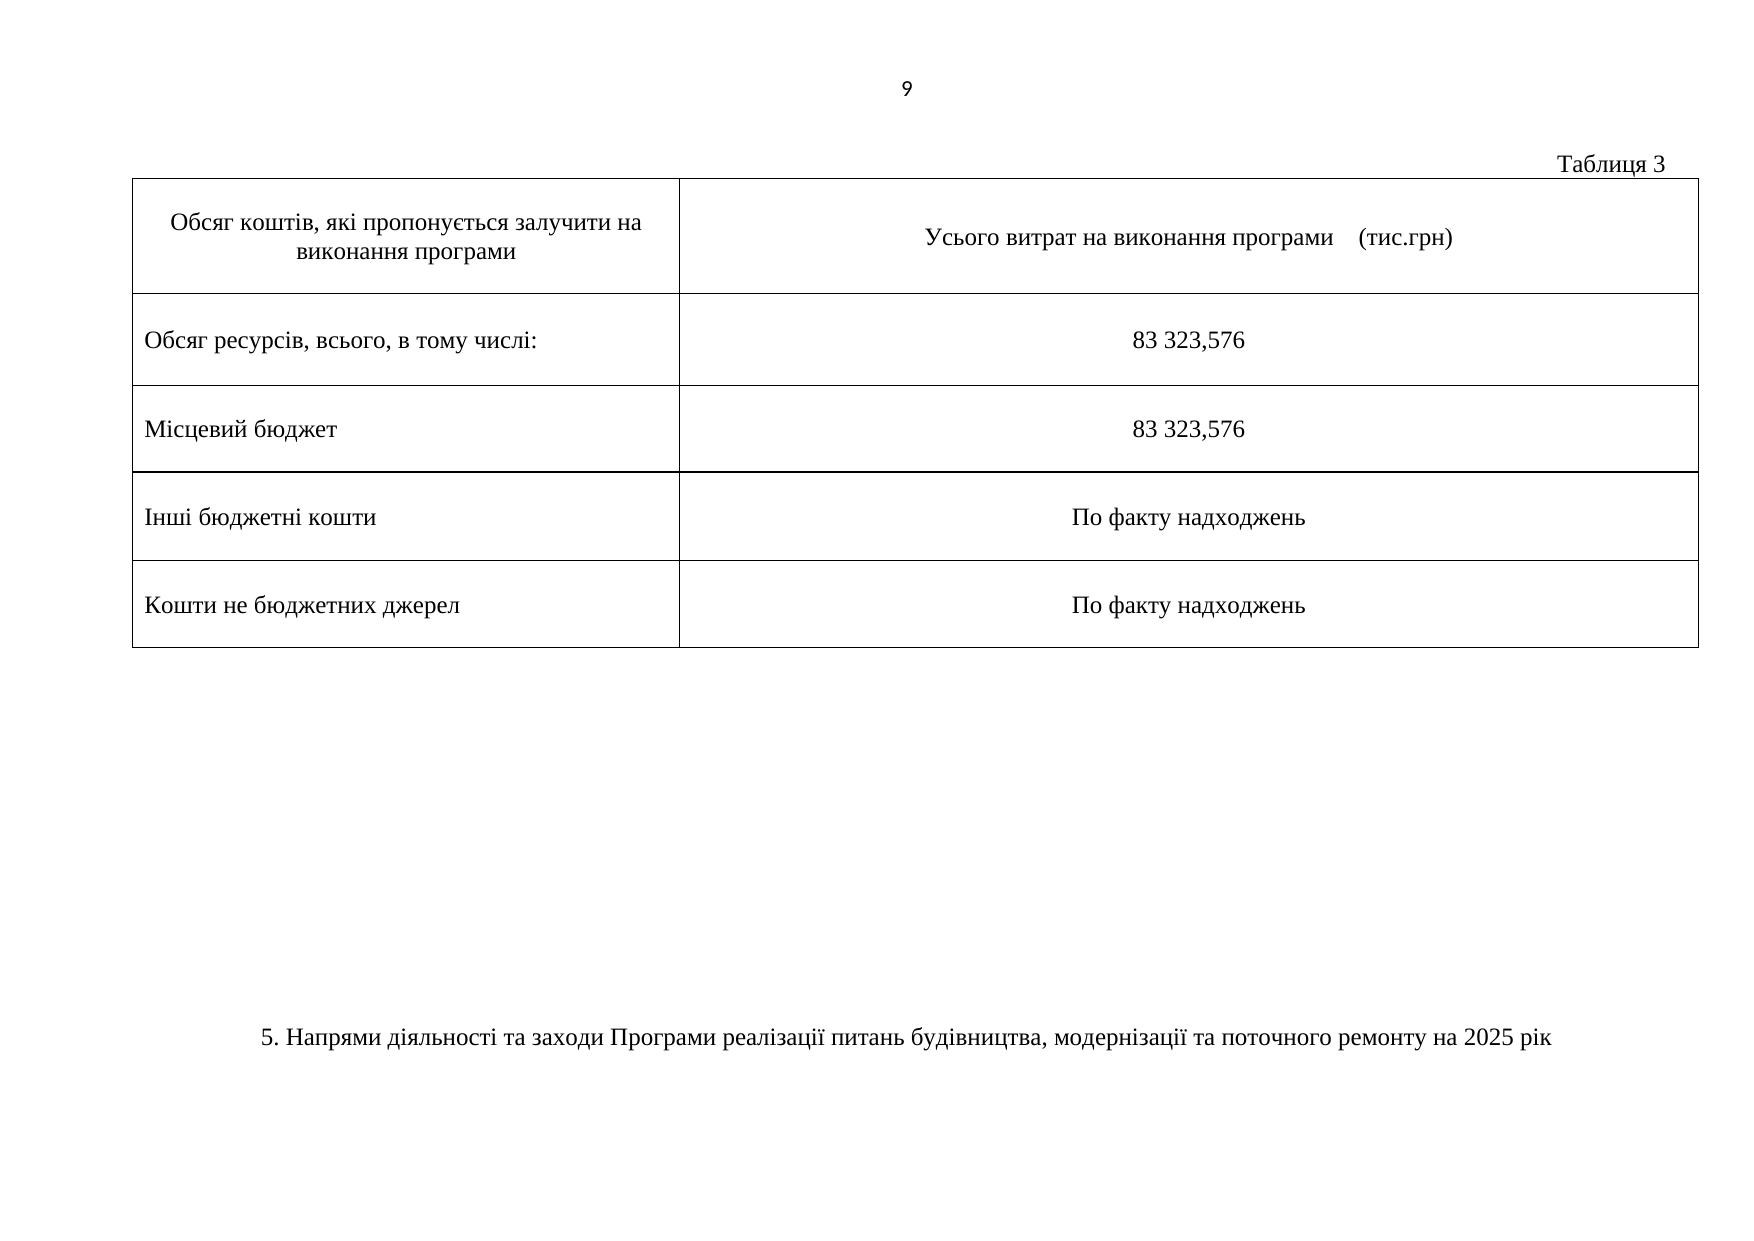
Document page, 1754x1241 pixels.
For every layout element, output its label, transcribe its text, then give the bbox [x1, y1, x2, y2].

table_cell Місцевий бюджет [133, 386, 679, 471]
table_cell 83 323,576 [680, 294, 1698, 385]
text 5. Напрями діяльності та заходи Програми реалізації питань будівництва, модернізації та поточного ремонту на 2025 рік [148, 1022, 1665, 1051]
table_header Усього витрат на виконання програми (тис.грн) [680, 179, 1698, 293]
table_header Обсяг коштів, які пропонується залучити на виконання програми [133, 179, 679, 293]
table_cell Обсяг ресурсів, всього, в тому числі: [133, 294, 679, 385]
table_cell По факту надходжень [680, 561, 1698, 647]
text Таблиця 3 [148, 149, 1665, 178]
table_cell По факту надходжень [680, 473, 1698, 560]
table_cell 83 323,576 [680, 386, 1698, 471]
table_cell Кошти не бюджетних джерел [133, 561, 679, 647]
table_cell Інші бюджетні кошти [133, 473, 679, 560]
